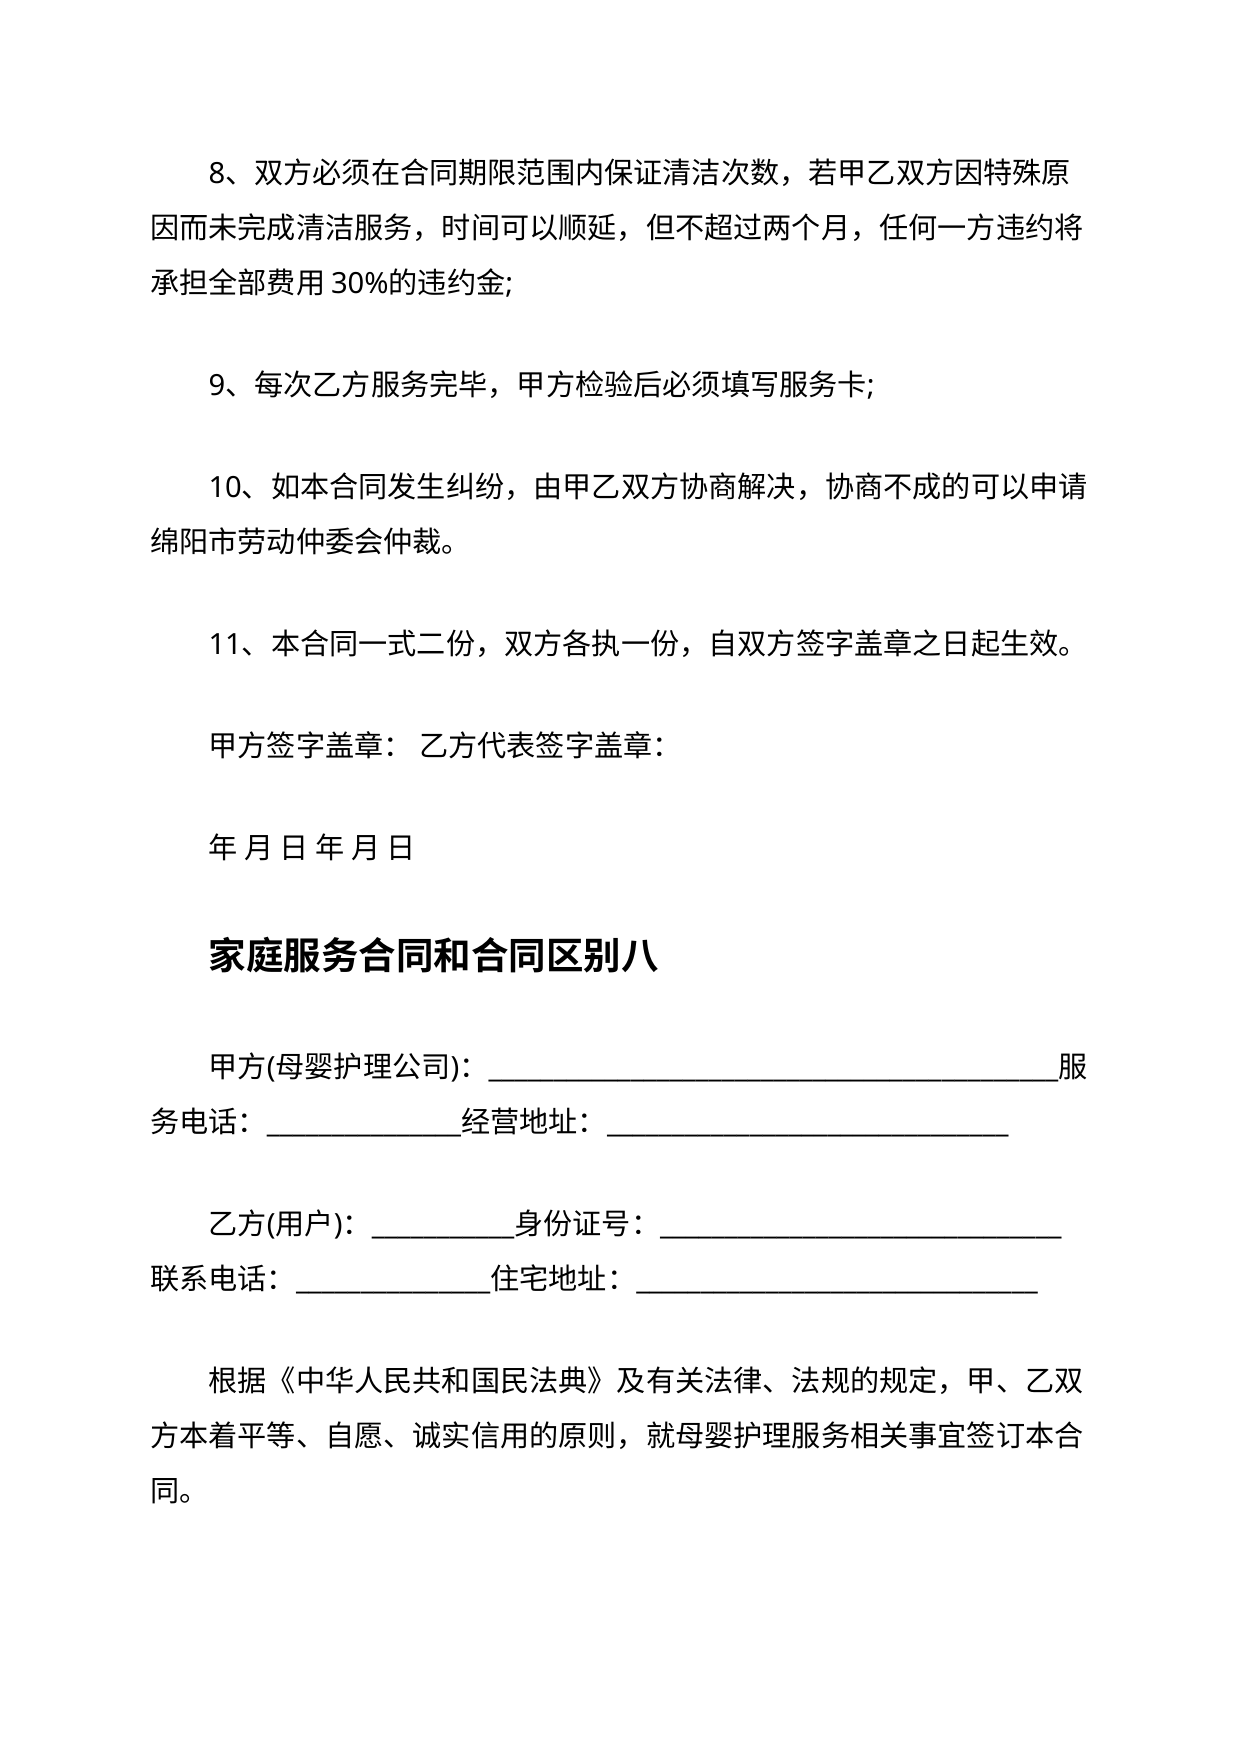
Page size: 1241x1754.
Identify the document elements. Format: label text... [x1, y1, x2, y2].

text 11、本合同一式二份，双方各执一份，自双方签字盖章之日起生效。 [150, 621, 1090, 663]
text 年 月 日 年 月 日 [150, 824, 1090, 867]
text 甲方(母婴护理公司)：____________________________________________服务电话：_______________经营地址：_______________________________ [150, 1043, 1090, 1141]
text 乙方(用户)：___________身份证号：_______________________________联系电话：_______________住宅地址：_______________________________ [150, 1201, 1090, 1298]
text 8、双方必须在合同期限范围内保证清洁次数，若甲乙双方因特殊原因而未完成清洁服务，时间可以顺延，但不超过两个月，任何一方违约将承担全部费用30%的违约金; [150, 150, 1090, 302]
text 9、每次乙方服务完毕，甲方检验后必须填写服务卡; [150, 362, 1090, 404]
text 甲方签字盖章： 乙方代表签字盖章： [150, 723, 1090, 765]
text 家庭服务合同和合同区别八 [150, 926, 1090, 980]
text 10、如本合同发生纠纷，由甲乙双方协商解决，协商不成的可以申请绵阳市劳动仲委会仲裁。 [150, 464, 1090, 561]
text 根据《中华人民共和国民法典》及有关法律、法规的规定，甲、乙双方本着平等、自愿、诚实信用的原则，就母婴护理服务相关事宜签订本合同。 [150, 1357, 1090, 1509]
